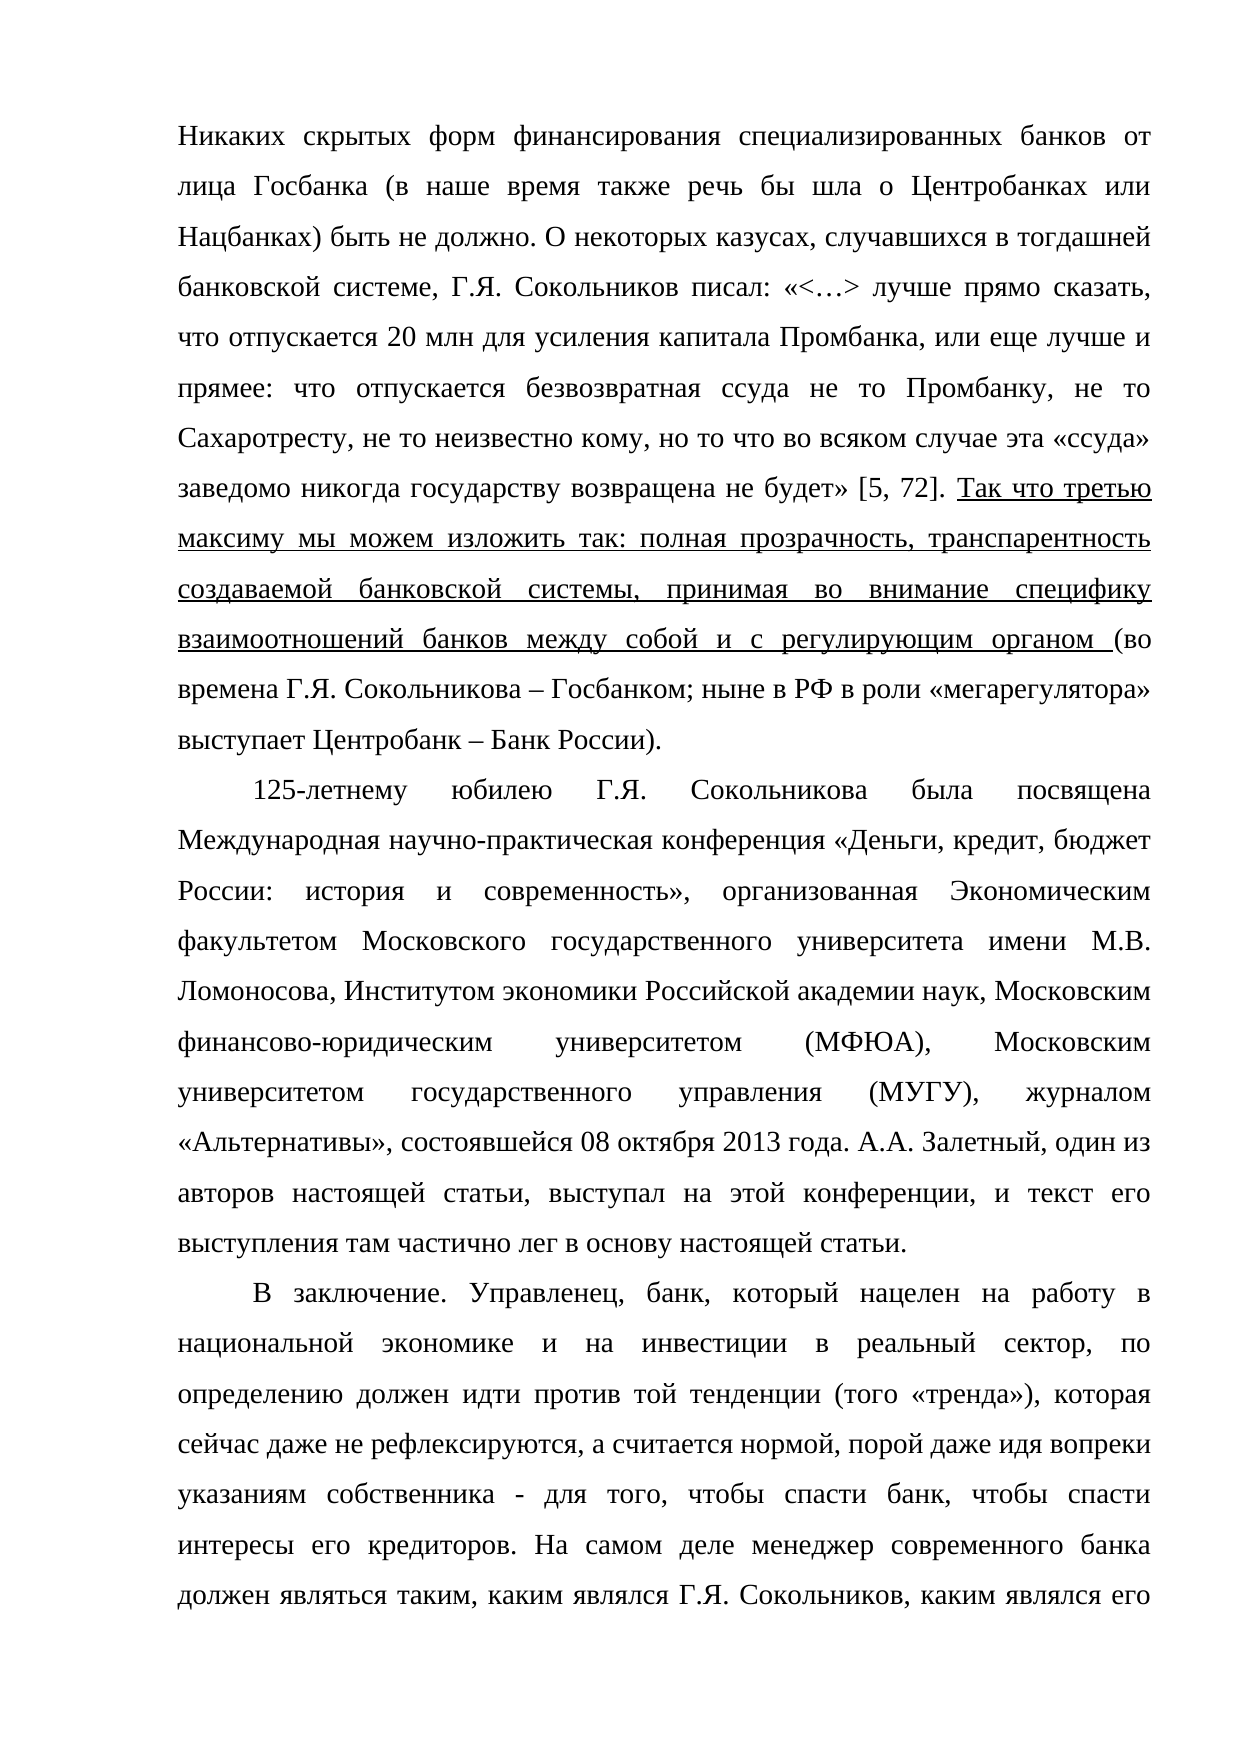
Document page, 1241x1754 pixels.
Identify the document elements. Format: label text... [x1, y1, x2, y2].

text 125-летнему юбилею Г.Я. Сокольникова была посвящена Международная научно-практическая конференция «Деньги, кредит, бюджет России: история и современность», организованная Экономическим факультетом Московского государственного университета имени М.В. Ломоносова, Институтом экономики Российской академии наук, Московским финансово-юридическим университетом (МФЮА), Московским университетом государственного управления (МУГУ), журналом «Альтернативы», состоявшейся 08 октября 2013 года. А.А. Залетный, один из авторов настоящей статьи, выступал на этой конференции, и текст его выступления там частично лег в основу настоящей статьи. [177, 772, 1152, 1258]
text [177, 118, 1152, 600]
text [177, 1275, 1152, 1611]
